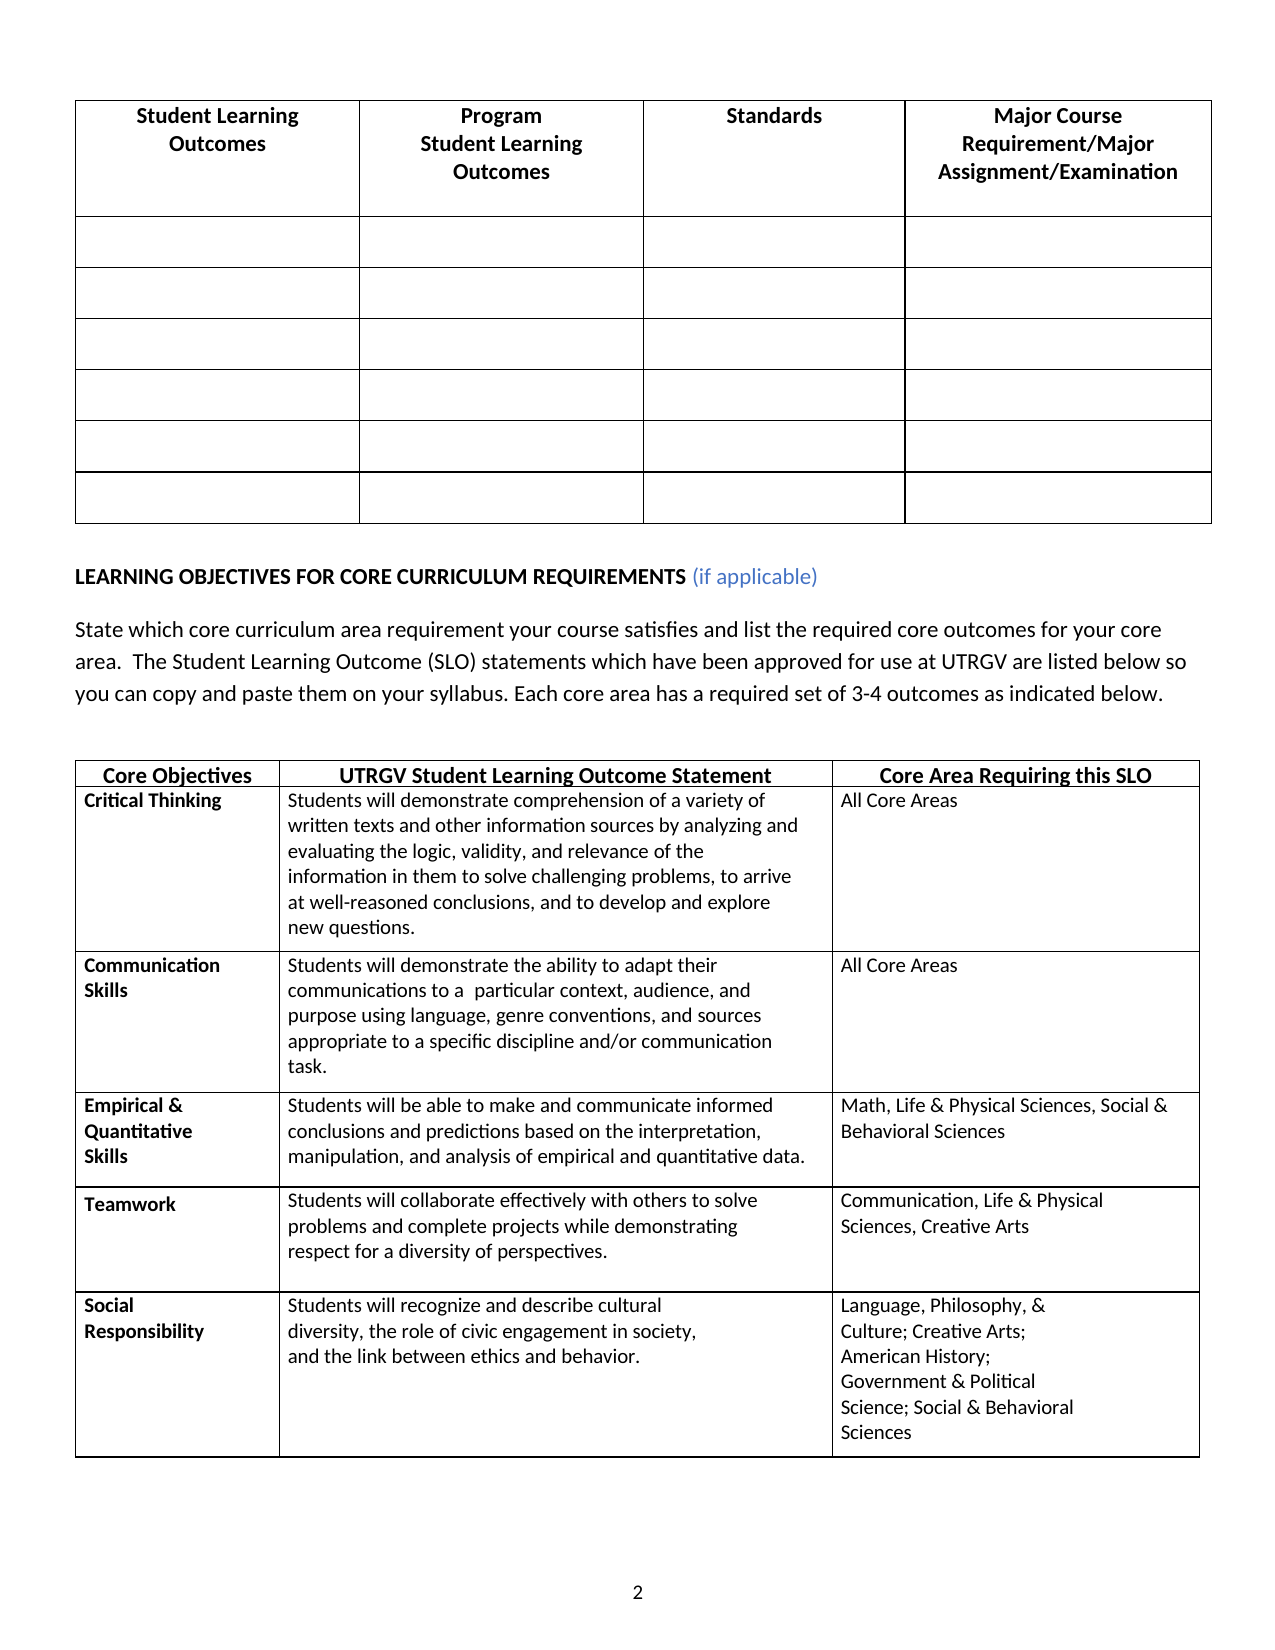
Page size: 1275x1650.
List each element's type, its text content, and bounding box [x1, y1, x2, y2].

table_cell [906, 421, 1211, 471]
table_cell Social Responsibility [76, 1293, 279, 1456]
table_header Standards [644, 101, 904, 216]
table_cell [360, 370, 643, 420]
table_cell Teamwork [76, 1188, 279, 1291]
table_cell Critical Thinking [76, 787, 279, 951]
table_cell [906, 370, 1211, 420]
table_cell [906, 319, 1211, 369]
table_cell [906, 473, 1211, 522]
table_cell Students will demonstrate comprehension of a variety of written texts and other information sources by analyzing and evaluating the logic, validity, and relevance of the information in them to solve challenging problems, to arrive at well-reasoned conclusions, and to develop and explore new questions. [280, 787, 832, 951]
table_cell [644, 268, 904, 318]
table_header Core Area Requiring this SLO [833, 761, 1199, 786]
text Learning Objectives for Core Curriculum Requirements (if applicable) [75, 562, 1200, 590]
table_cell Students will collaborate effectively with others to solve problems and complete projects while demonstrating respect for a diversity of perspectives. [280, 1188, 832, 1291]
table_cell Communication, Life & Physical Sciences, Creative Arts [833, 1188, 1199, 1291]
table_cell [644, 421, 904, 471]
table_cell [76, 370, 359, 420]
table_cell All Core Areas [833, 952, 1199, 1092]
table_cell [76, 319, 359, 369]
table_cell Students will be able to make and communicate informed conclusions and predictions based on the interpretation, manipulation, and analysis of empirical and quantitative data. [280, 1093, 832, 1186]
table_cell [360, 421, 643, 471]
table_cell [644, 319, 904, 369]
table_cell [644, 217, 904, 267]
table_cell [360, 217, 643, 267]
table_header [906, 101, 1211, 216]
table_cell [360, 268, 643, 318]
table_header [360, 101, 643, 216]
table_header Core Objectives [76, 761, 279, 786]
table_cell [906, 217, 1211, 267]
table_cell [644, 370, 904, 420]
table_cell Students will demonstrate the ability to adapt their communications to a particular context, audience, and purpose using language, genre conventions, and sources appropriate to a specific discipline and/or communication task. [280, 952, 832, 1092]
text State which core curriculum area requirement your course satisfies and list the required core outcomes for your core area. The Student Learning Outcome (SLO) statements which have been approved for use at UTRGV are listed below so you can copy and paste them on your syllabus. Each core area has a required set of 3-4 outcomes as indicated below. [75, 615, 1200, 707]
table_cell [76, 473, 359, 522]
table_cell Communication Skills [76, 952, 279, 1092]
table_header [76, 101, 359, 216]
table_cell [360, 319, 643, 369]
table_cell Students will recognize and describe cultural diversity, the role of civic engagement in society, and the link between ethics and behavior. [280, 1293, 832, 1456]
table_cell [76, 421, 359, 471]
table_cell [906, 268, 1211, 318]
table_cell Empirical & Quantitative Skills [76, 1093, 279, 1186]
table_cell [76, 217, 359, 267]
table_cell Language, Philosophy, & Culture; Creative Arts; American History; Government & Political Science; Social & Behavioral Sciences [833, 1293, 1199, 1456]
table_cell [360, 473, 643, 522]
table_cell Math, Life & Physical Sciences, Social & Behavioral Sciences [833, 1093, 1199, 1186]
table_cell [644, 473, 904, 522]
table_cell [76, 268, 359, 318]
table_header UTRGV Student Learning Outcome Statement [280, 761, 832, 786]
table_cell All Core Areas [833, 787, 1199, 951]
